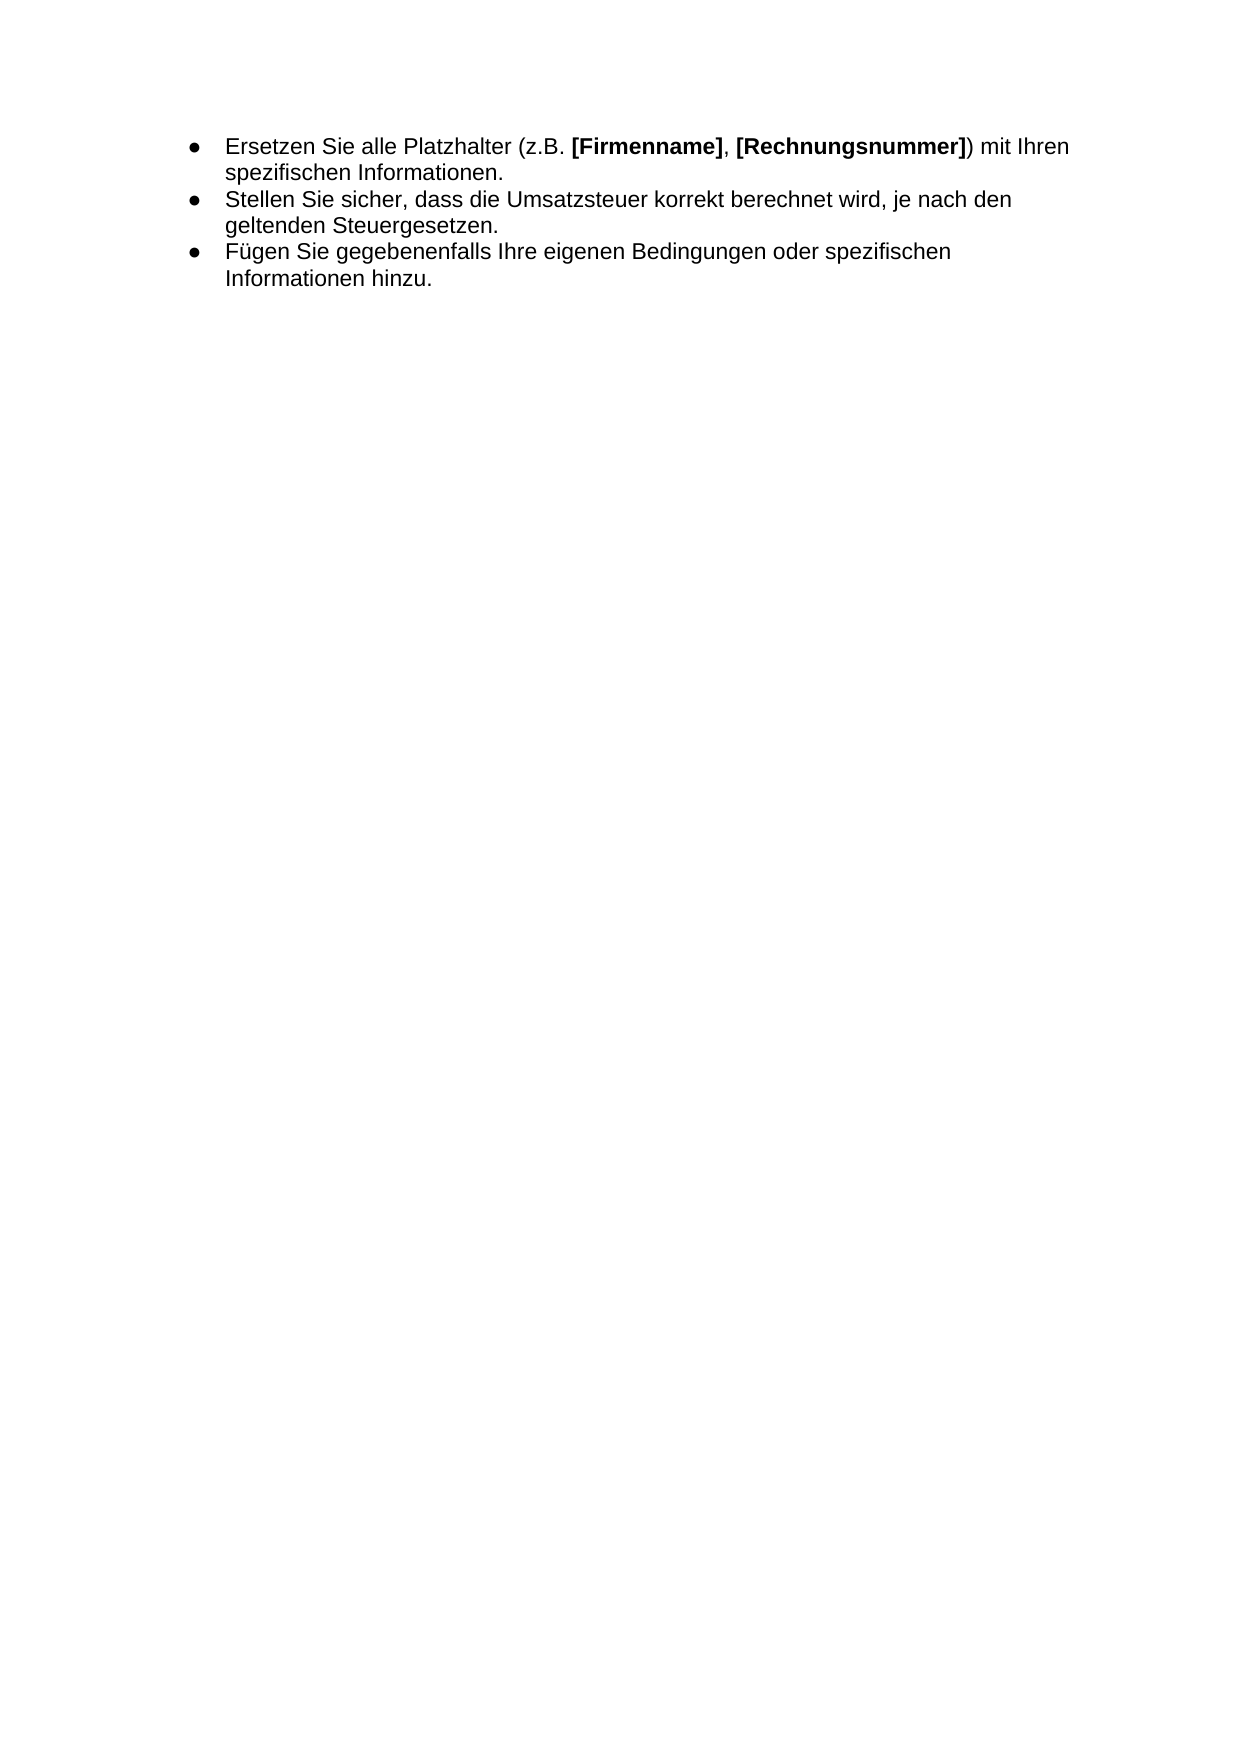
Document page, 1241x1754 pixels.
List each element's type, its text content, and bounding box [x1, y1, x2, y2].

list Fügen Sie gegebenenfalls Ihre eigenen Bedingungen oder spezifischen Informationen hinzu. [187, 238, 1090, 291]
list Ersetzen Sie alle Platzhalter (z.B. [Firmenname], [Rechnungsnummer]) mit Ihren spezifischen Informationen. [187, 133, 1090, 186]
list Stellen Sie sicher, dass die Umsatzsteuer korrekt berechnet wird, je nach den geltenden Steuergesetzen. [187, 186, 1090, 238]
